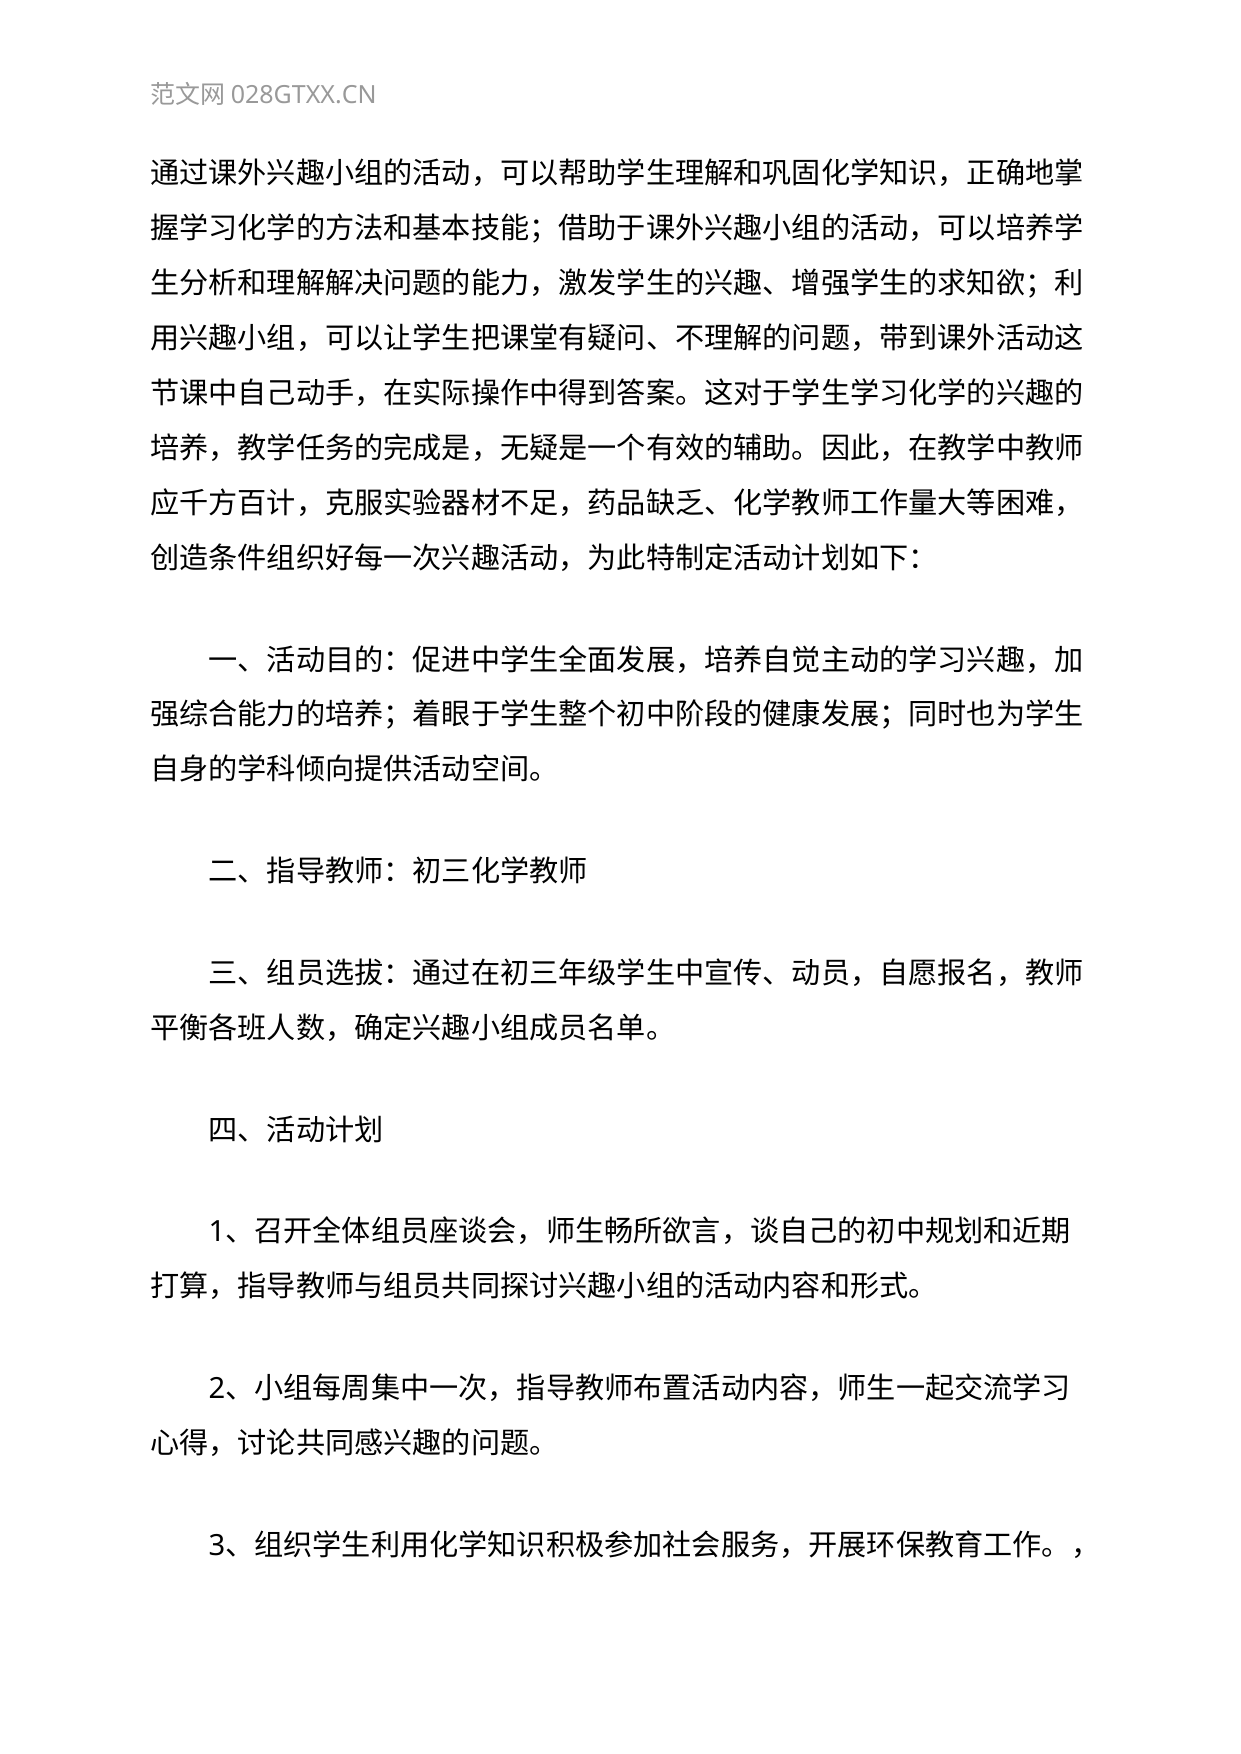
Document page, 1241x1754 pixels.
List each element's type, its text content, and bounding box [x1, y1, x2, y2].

text 四、活动计划 [150, 1106, 1090, 1148]
text 2、小组每周集中一次，指导教师布置活动内容，师生一起交流学习心得，讨论共同感兴趣的问题。 [150, 1364, 1090, 1462]
text 三、组员选拔：通过在初三年级学生中宣传、动员，自愿报名，教师平衡各班人数，确定兴趣小组成员名单。 [150, 949, 1090, 1047]
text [150, 1521, 1090, 1564]
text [150, 150, 1090, 577]
text 二、指导教师：初三化学教师 [150, 848, 1090, 890]
text 1、召开全体组员座谈会，师生畅所欲言，谈自己的初中规划和近期打算，指导教师与组员共同探讨兴趣小组的活动内容和形式。 [150, 1208, 1090, 1305]
text 一、活动目的：促进中学生全面发展，培养自觉主动的学习兴趣，加强综合能力的培养；着眼于学生整个初中阶段的健康发展；同时也为学生自身的学科倾向提供活动空间。 [150, 636, 1090, 788]
